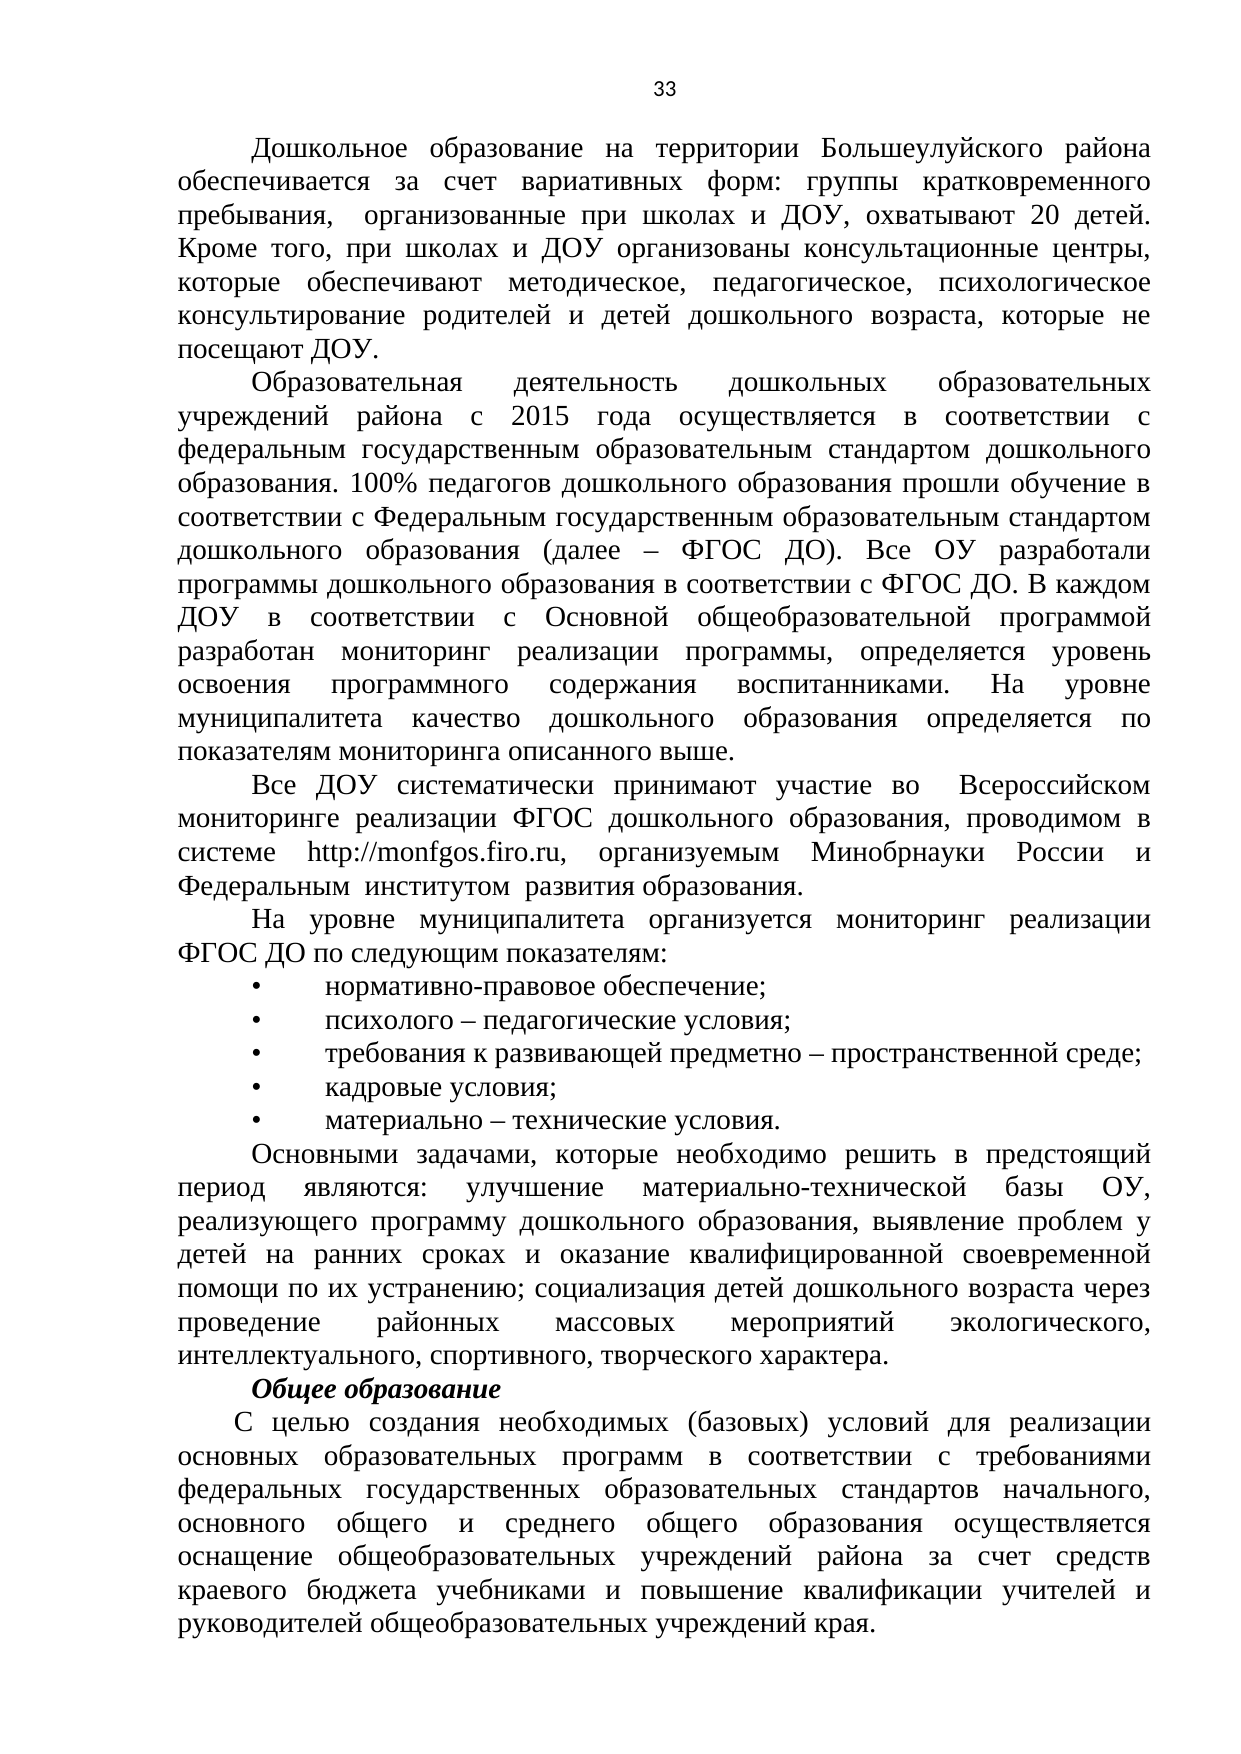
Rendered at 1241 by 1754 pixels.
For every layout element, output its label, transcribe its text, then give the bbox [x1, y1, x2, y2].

text • требования к развивающей предметно – пространственной среде; [177, 1035, 1152, 1069]
text • кадровые условия; [177, 1069, 1152, 1102]
text Все ДОУ систематически принимают участие во Всероссийском мониторинге реализации ФГОС дошкольного образования, проводимом в системе http://monfgos.firo.ru, организуемым Минобрнауки России и Федеральным институтом развития образования. [177, 767, 1152, 901]
text • материально – технические условия. [177, 1102, 1152, 1136]
text Дошкольное образование на территории Большеулуйского района обеспечивается за счет вариативных форм: группы кратковременного пребывания, организованные при школах и ДОУ, охватывают 20 детей. Кроме того, при школах и ДОУ организованы консультационные центры, которые обеспечивают методическое, педагогическое, психологическое консультирование родителей и детей дошкольного возраста, которые не посещают ДОУ. [177, 130, 1152, 364]
text • нормативно-правовое обеспечение; [177, 968, 1152, 1002]
text • психолого – педагогические условия; [177, 1002, 1152, 1035]
text Основными задачами, которые необходимо решить в предстоящий период являются: улучшение материально-технической базы ОУ, реализующего программу дошкольного образования, выявление проблем у детей на ранних сроках и оказание квалифицированной своевременной помощи по их устранению; социализация детей дошкольного возраста через проведение районных массовых мероприятий экологического, интеллектуального, спортивного, творческого характера. [177, 1136, 1152, 1371]
text Образовательная деятельность дошкольных образовательных учреждений района с 2015 года осуществляется в соответствии с федеральным государственным образовательным стандартом дошкольного образования. 100% педагогов дошкольного образования прошли обучение в соответствии с Федеральным государственным образовательным стандартом дошкольного образования (далее – ФГОС ДО). Все ОУ разработали программы дошкольного образования в соответствии с ФГОС ДО. В каждом ДОУ в соответствии с Основной общеобразовательной программой разработан мониторинг реализации программы, определяется уровень освоения программного содержания воспитанниками. На уровне муниципалитета качество дошкольного образования определяется по показателям мониторинга описанного выше. [177, 364, 1152, 767]
text На уровне муниципалитета организуется мониторинг реализации ФГОС ДО по следующим показателям: [177, 901, 1152, 968]
text С целью создания необходимых (базовых) условий для реализации основных образовательных программ в соответствии с требованиями федеральных государственных образовательных стандартов начального, основного общего и среднего общего образования осуществляется оснащение общеобразовательных учреждений района за счет средств краевого бюджета учебниками и повышение квалификации учителей и руководителей общеобразовательных учреждений края. [177, 1404, 1152, 1639]
text Общее образование [177, 1371, 1152, 1404]
